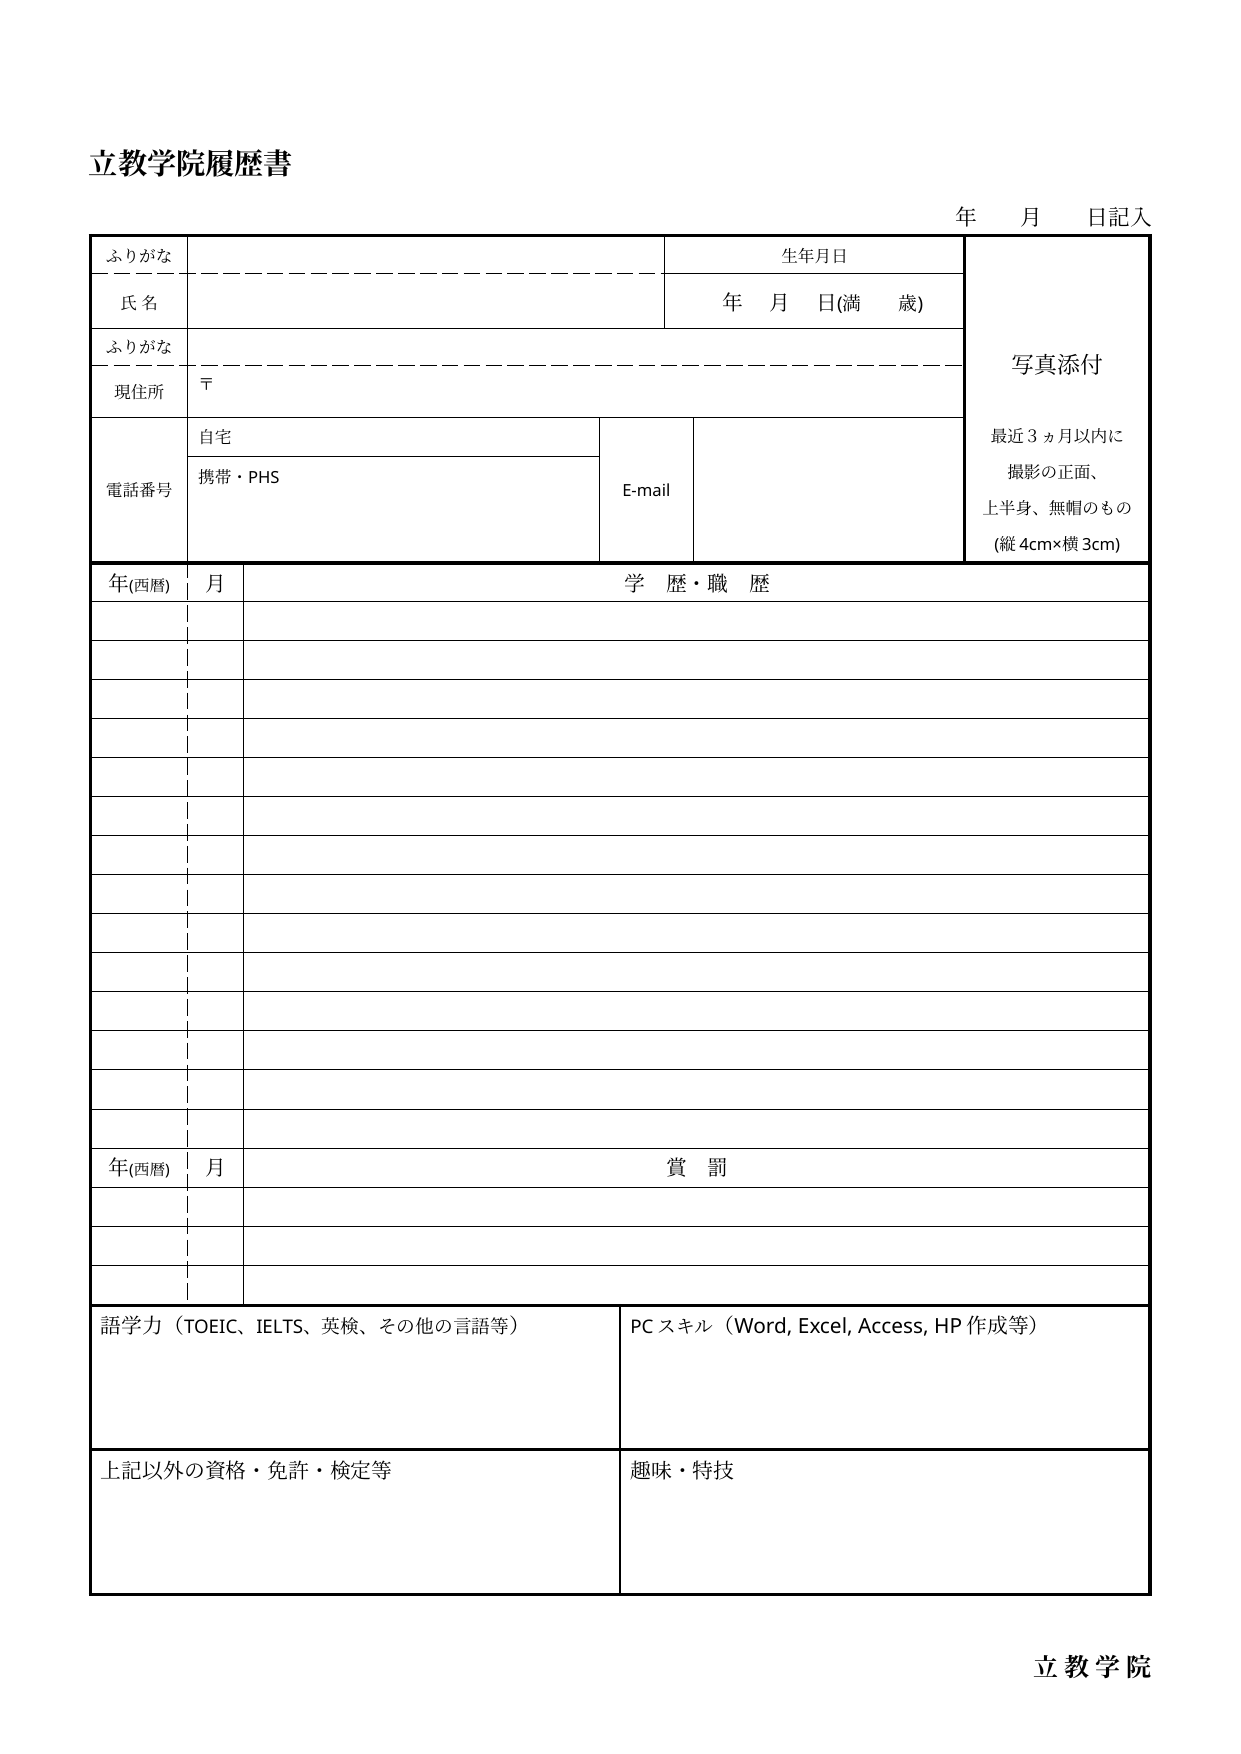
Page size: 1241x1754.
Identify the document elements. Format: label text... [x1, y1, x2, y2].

table_cell [244, 1031, 1148, 1069]
table_cell 氏 名 [92, 273, 187, 327]
table_cell E-mail [600, 418, 693, 561]
table_cell [92, 992, 187, 1030]
table_cell [92, 836, 187, 874]
table_cell [92, 680, 187, 718]
table_cell [244, 1070, 1148, 1108]
table_cell [92, 719, 187, 757]
table_cell [694, 418, 963, 561]
table_cell 〒 [188, 365, 963, 417]
table_cell 年 月 日(満 歳) [665, 274, 963, 327]
table_cell [92, 1266, 187, 1304]
table_cell [188, 875, 243, 913]
table_cell [244, 719, 1148, 757]
table_cell 語学力（TOEIC、IELTS、英検、その他の言語等） [92, 1307, 619, 1448]
table_header 写真添付 最近３ヵ月以内に 撮影の正面、 上半身、無帽のもの (縦4cm×横3cm) [966, 237, 1148, 561]
table_header [188, 237, 664, 273]
table_cell [188, 1070, 243, 1108]
table_cell [188, 1188, 243, 1226]
table_header ふりがな [92, 237, 187, 273]
table_cell [188, 914, 243, 952]
table_cell [92, 953, 187, 991]
table_cell [188, 1110, 243, 1147]
table_cell [244, 953, 1148, 991]
table_cell [92, 758, 187, 796]
table_cell [244, 641, 1148, 679]
table_cell [244, 836, 1148, 874]
table_header 生年月日 [665, 237, 963, 273]
table_cell [92, 797, 187, 835]
table_cell [188, 1031, 243, 1069]
table_cell 上記以外の資格・免許・検定等 [92, 1451, 619, 1593]
table_cell [188, 1227, 243, 1265]
table_cell [188, 758, 243, 796]
table_cell [188, 329, 963, 364]
table_cell [244, 602, 1148, 640]
table_cell [244, 1110, 1148, 1147]
table_cell [244, 758, 1148, 796]
table_cell [92, 1110, 187, 1147]
table_cell [92, 1188, 187, 1226]
table_cell [188, 273, 664, 327]
table_cell 月 [188, 565, 243, 601]
table_cell [188, 992, 243, 1030]
table_cell ふりがな [92, 329, 187, 364]
table_cell [92, 1227, 187, 1265]
table_cell [244, 1227, 1148, 1265]
table_cell 携帯・PHS [188, 457, 599, 561]
table_cell [188, 836, 243, 874]
table_cell [188, 719, 243, 757]
table_cell PCスキル（Word, Excel, Access, HP作成等） [621, 1307, 1148, 1448]
table_cell [92, 641, 187, 679]
table_cell [244, 875, 1148, 913]
table_cell 学 歴・職 歴 [244, 565, 1148, 601]
table_cell [244, 1188, 1148, 1226]
table_cell 賞 罰 [244, 1149, 1148, 1187]
table_cell [188, 641, 243, 679]
table_cell [92, 602, 187, 640]
table_cell 現住所 [92, 365, 187, 417]
table_cell [244, 680, 1148, 718]
table_cell [244, 797, 1148, 835]
table_cell 年(西暦) [92, 1149, 187, 1187]
table_cell [188, 680, 243, 718]
table_cell [244, 914, 1148, 952]
table_cell [92, 914, 187, 952]
table_cell 趣味・特技 [621, 1451, 1148, 1593]
table_cell 電話番号 [92, 418, 187, 561]
table_cell 月 [188, 1149, 243, 1187]
table_cell [188, 797, 243, 835]
text 立教学院履歴書 [89, 126, 1152, 198]
table_cell [244, 1266, 1148, 1304]
table_cell [188, 953, 243, 991]
table_cell 自宅 [188, 418, 599, 456]
table_cell [92, 1031, 187, 1069]
table_cell [92, 875, 187, 913]
text 年 月 日記入 [89, 198, 1152, 234]
table_cell 年(西暦) [92, 565, 187, 601]
table_cell [188, 1266, 243, 1304]
table_cell [92, 1070, 187, 1108]
table_cell [244, 992, 1148, 1030]
table_cell [188, 602, 243, 640]
